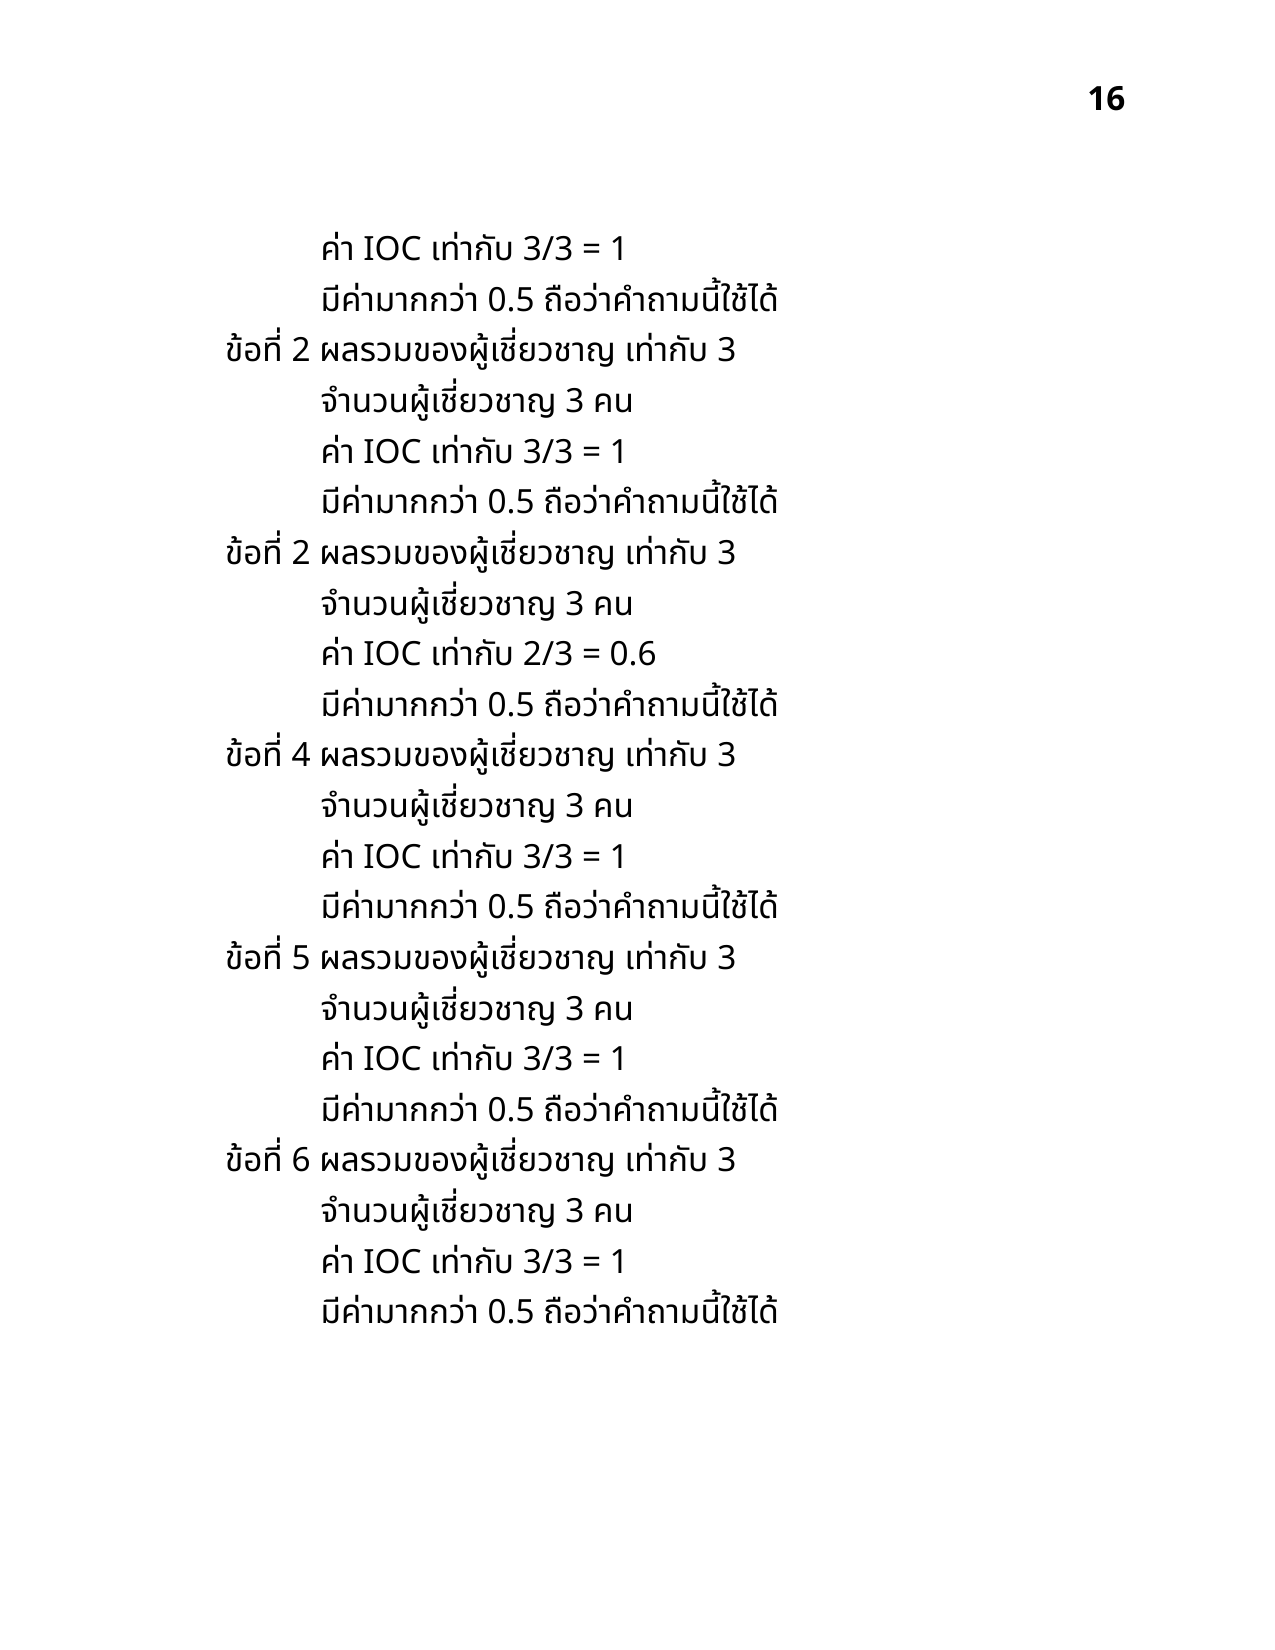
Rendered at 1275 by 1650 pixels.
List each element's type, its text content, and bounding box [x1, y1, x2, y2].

text ค่า IOC เท่ากับ 3/3 = 1 [225, 225, 1125, 276]
text ข้อที่ 4 ผลรวมของผู้เชี่ยวชาญ เท่ากับ 3 [225, 731, 1125, 782]
text มีค่ามากกว่า 0.5 ถือว่าคำถามนี้ใช้ได้ [225, 276, 1125, 326]
text มีค่ามากกว่า 0.5 ถือว่าคำถามนี้ใช้ได้ [225, 883, 1125, 934]
text จำนวนผู้เชี่ยวชาญ 3 คน [225, 377, 1125, 427]
text จำนวนผู้เชี่ยวชาญ 3 คน [225, 984, 1125, 1035]
text มีค่ามากกว่า 0.5 ถือว่าคำถามนี้ใช้ได้ [225, 1288, 1125, 1339]
text ค่า IOC เท่ากับ 3/3 = 1 [225, 1035, 1125, 1086]
text ค่า IOC เท่ากับ 3/3 = 1 [225, 1237, 1125, 1288]
text ค่า IOC เท่ากับ 2/3 = 0.6 [225, 630, 1125, 681]
text มีค่ามากกว่า 0.5 ถือว่าคำถามนี้ใช้ได้ [225, 681, 1125, 731]
text มีค่ามากกว่า 0.5 ถือว่าคำถามนี้ใช้ได้ [225, 478, 1125, 529]
text มีค่ามากกว่า 0.5 ถือว่าคำถามนี้ใช้ได้ [225, 1086, 1125, 1136]
text ข้อที่ 5 ผลรวมของผู้เชี่ยวชาญ เท่ากับ 3 [225, 934, 1125, 984]
text ข้อที่ 2 ผลรวมของผู้เชี่ยวชาญ เท่ากับ 3 [225, 529, 1125, 579]
text จำนวนผู้เชี่ยวชาญ 3 คน [225, 1187, 1125, 1237]
text ข้อที่ 6 ผลรวมของผู้เชี่ยวชาญ เท่ากับ 3 [225, 1136, 1125, 1187]
text ข้อที่ 2 ผลรวมของผู้เชี่ยวชาญ เท่ากับ 3 [225, 326, 1125, 377]
text จำนวนผู้เชี่ยวชาญ 3 คน [225, 579, 1125, 630]
text ค่า IOC เท่ากับ 3/3 = 1 [225, 832, 1125, 883]
text จำนวนผู้เชี่ยวชาญ 3 คน [225, 782, 1125, 832]
text ค่า IOC เท่ากับ 3/3 = 1 [225, 427, 1125, 478]
